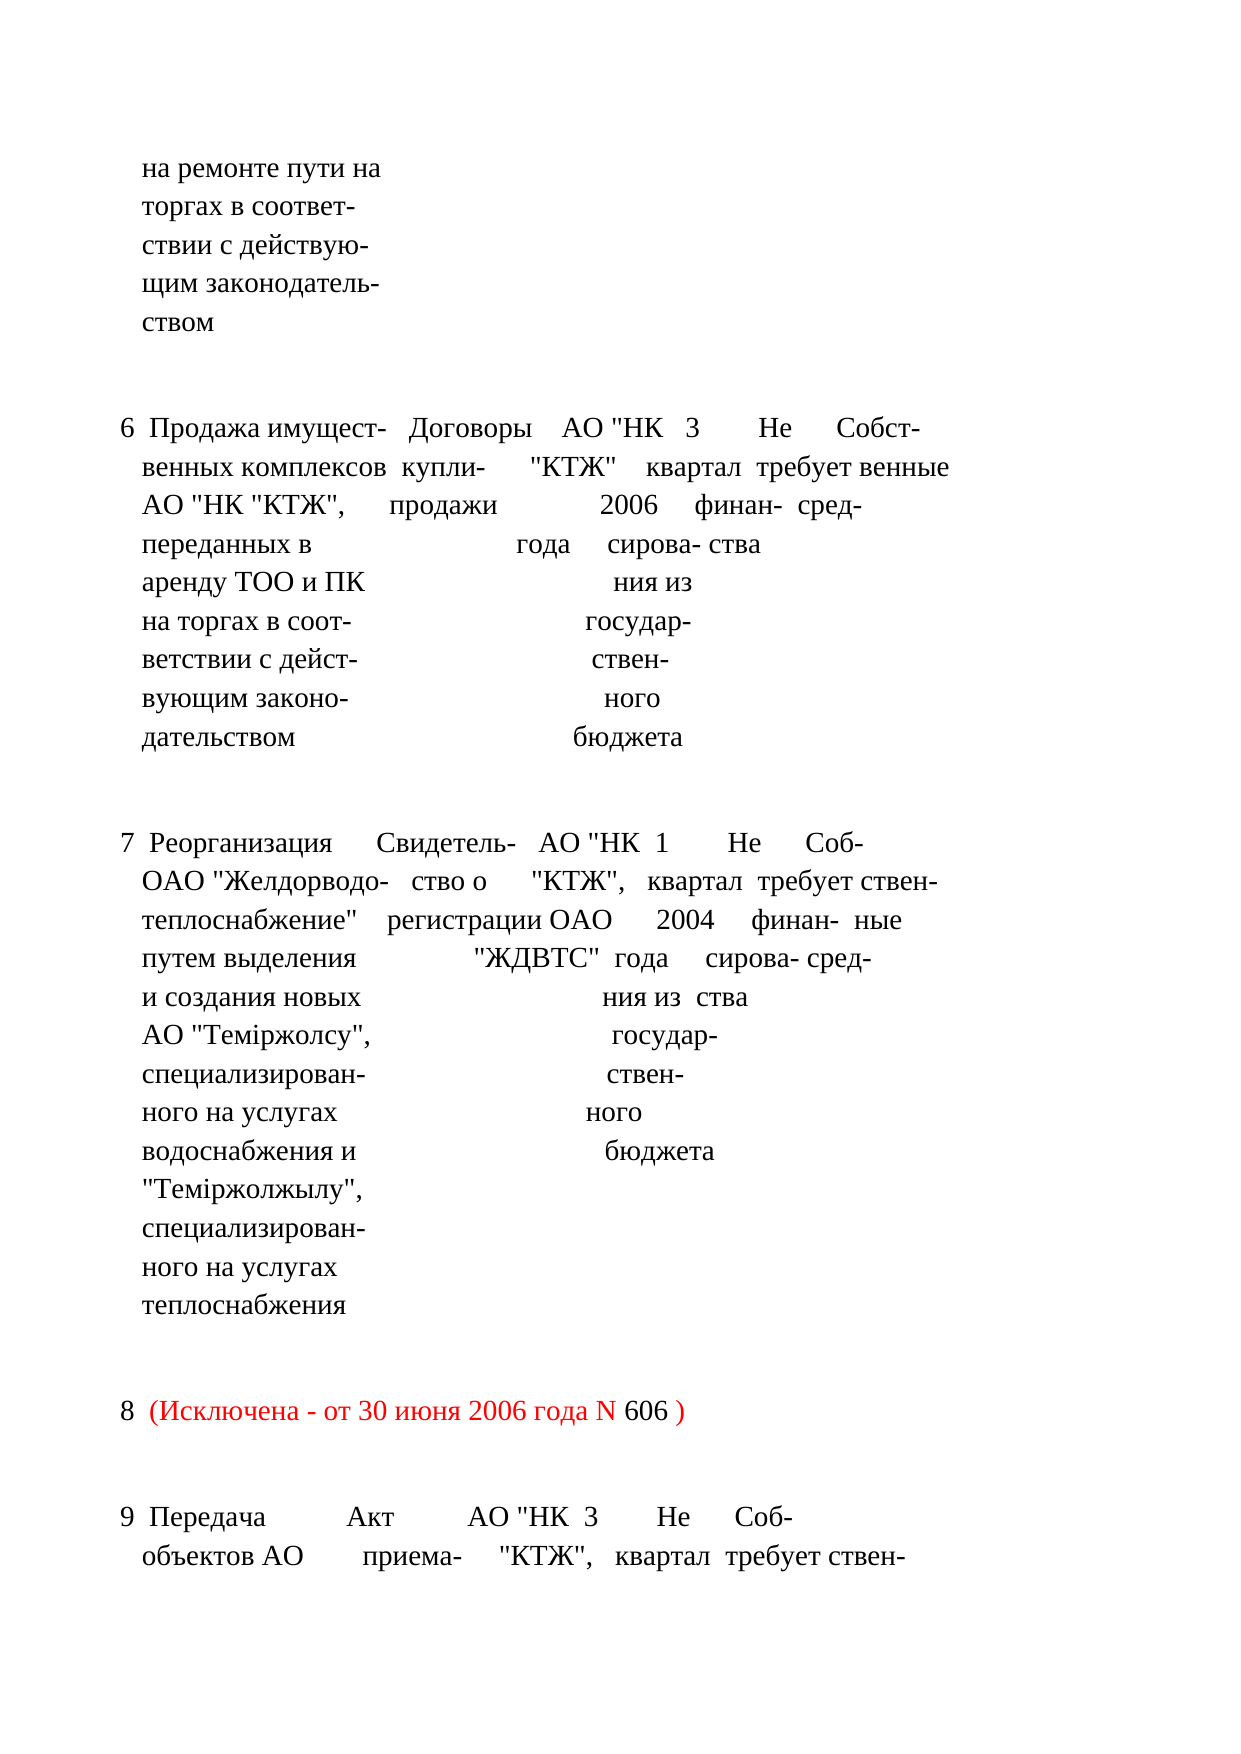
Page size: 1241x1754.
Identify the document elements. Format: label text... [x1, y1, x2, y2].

text 7 Реорганизация Свидетель- АО "НК 1 Не Соб- [112, 825, 1128, 858]
text аренду ТОО и ПК ния из [112, 564, 1128, 598]
text АО "НК "КТЖ", продажи 2006 финан- сред- [112, 487, 1128, 521]
text ством [112, 304, 1128, 338]
text венных комплексов купли- "КТЖ" квартал требует венные [112, 449, 1128, 482]
text ного на услугах [112, 1249, 1128, 1282]
text 8 (Исключена - от 30 июня 2006 года N 606 ) [112, 1393, 1128, 1427]
text "Темiржолжылу", [112, 1172, 1128, 1205]
text вующим законо- ного [112, 680, 1128, 714]
text путем выделения "ЖДВТС" года сирова- сред- [112, 940, 1128, 974]
text переданных в года сирова- ства [112, 526, 1128, 559]
text ного на услугах ного [112, 1094, 1128, 1128]
text на торгах в соот- государ- [112, 603, 1128, 637]
text водоснабжения и бюджета [112, 1133, 1128, 1167]
text теплоснабжения [112, 1287, 1128, 1321]
text 6 Продажа имущест- Договоры АО "НК 3 Не Собст- [112, 410, 1128, 444]
text теплоснабжение" регистрации ОАО 2004 финан- ные [112, 902, 1128, 935]
text объектов АО приема- "КТЖ", квартал требует ствен- [112, 1538, 1128, 1572]
text ОАО "Желдорводо- ство о "КТЖ", квартал требует ствен- [112, 863, 1128, 897]
text ствии с действую- [112, 227, 1128, 261]
text на ремонте пути на [112, 150, 1128, 183]
text ветствии с дейст- ствен- [112, 642, 1128, 675]
text АО "Темiржолсу", государ- [112, 1017, 1128, 1051]
text специализирован- ствен- [112, 1056, 1128, 1089]
text и создания новых ния из ства [112, 979, 1128, 1012]
text торгах в соответ- [112, 188, 1128, 222]
text специализирован- [112, 1210, 1128, 1244]
text щим законодатель- [112, 266, 1128, 299]
text 9 Передача Акт АО "НК 3 Не Соб- [112, 1499, 1128, 1533]
text дательством бюджета [112, 719, 1128, 752]
